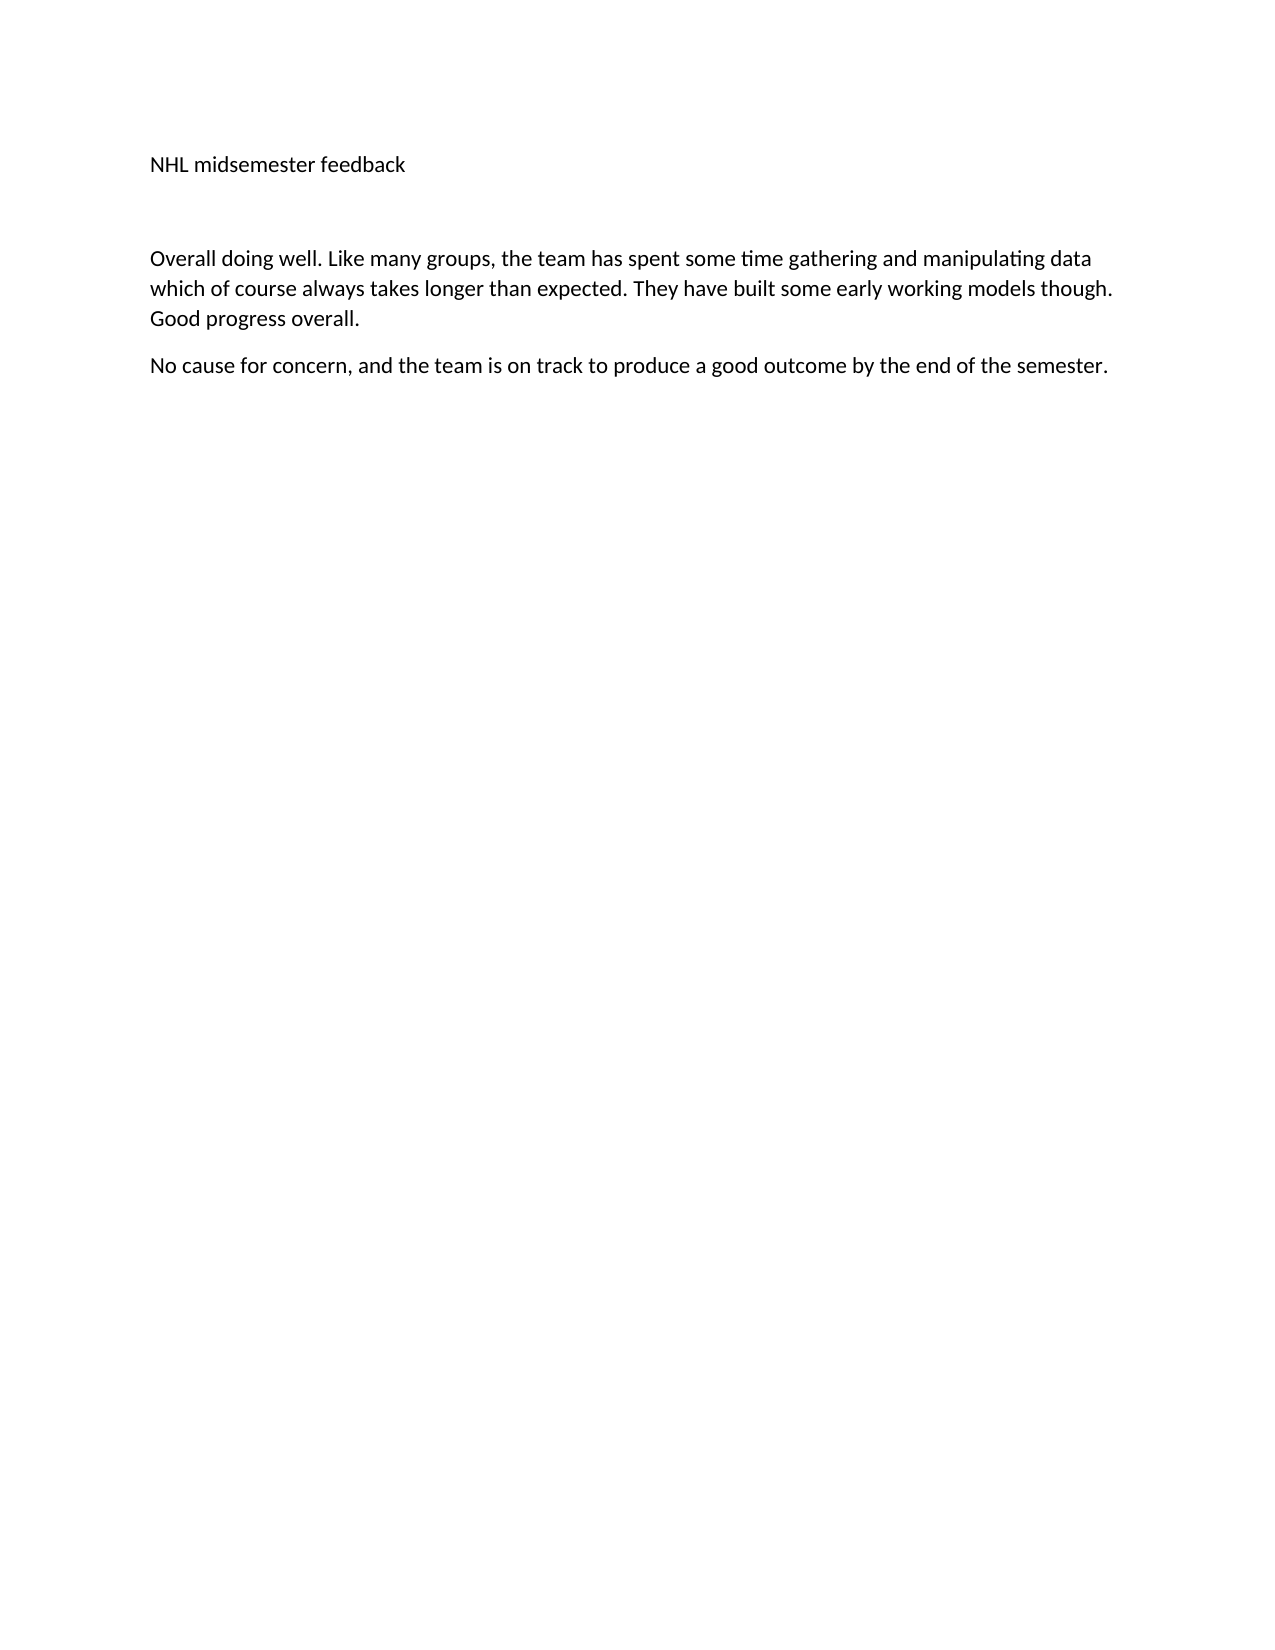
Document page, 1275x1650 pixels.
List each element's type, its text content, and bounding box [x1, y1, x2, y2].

text No cause for concern, and the team is on track to produce a good outcome by the end of the semester. [150, 351, 1125, 379]
text NHL midsemester feedback [150, 150, 1125, 178]
text Overall doing well. Like many groups, the team has spent some time gathering and manipulating data which of course always takes longer than expected. They have built some early working models though. Good progress overall. [150, 244, 1125, 332]
